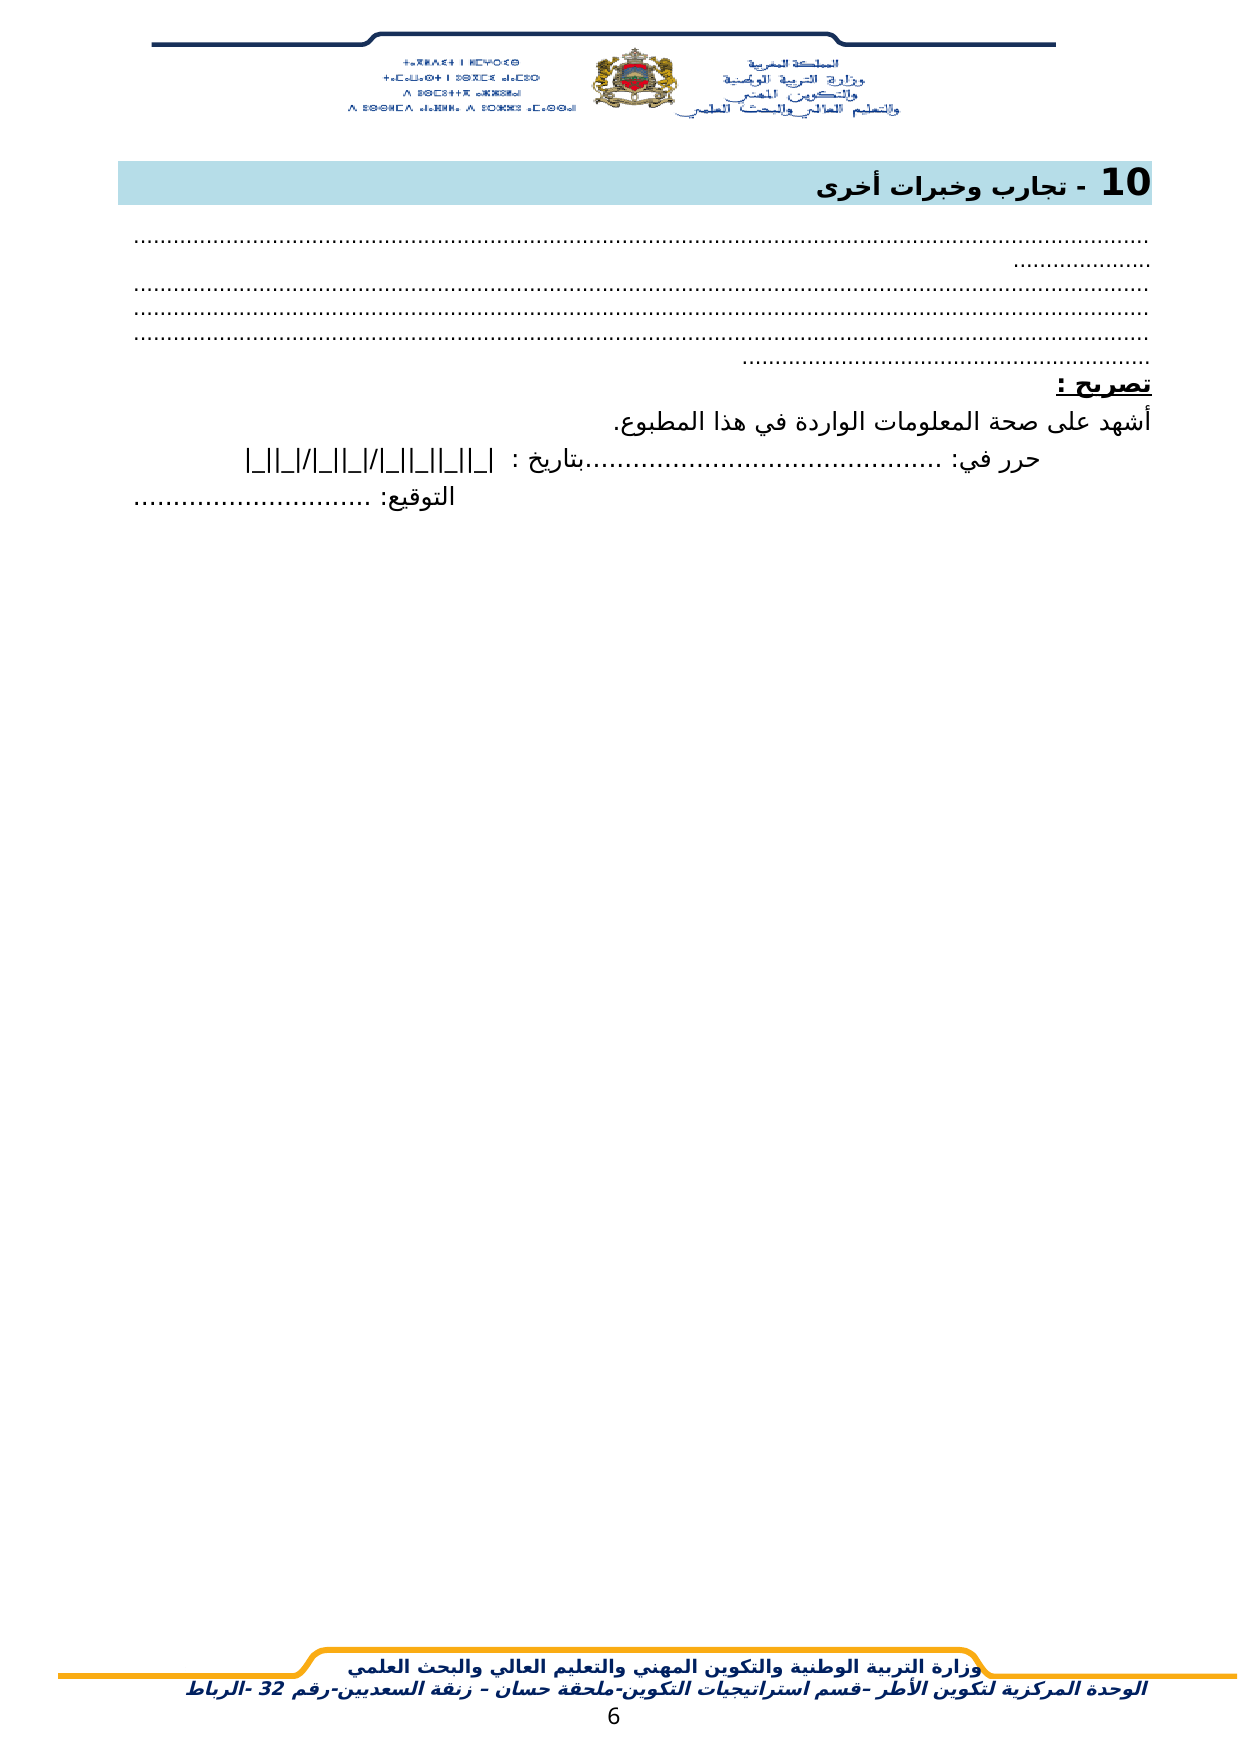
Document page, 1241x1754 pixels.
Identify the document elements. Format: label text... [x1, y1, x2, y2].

text ............................................................................................................................................................................................................................................................................................................................................................................................................................................................................................................................................ [133, 272, 1152, 369]
picture [340, 39, 917, 129]
subtitle التوقيع: .............................. [133, 482, 857, 512]
text 10 - تجارب وخبرات أخرى [118, 161, 1152, 205]
text تصريح : [133, 369, 1152, 398]
subtitle حرر في: .............................................بتاريخ : |_||_||_||_|/|_||_|/|_||_| [133, 445, 1152, 474]
text ............................................................................................................................................................................... [133, 224, 1152, 272]
subtitle أشهد على صحة المعلومات الواردة في هذا المطبوع. [133, 407, 1152, 436]
